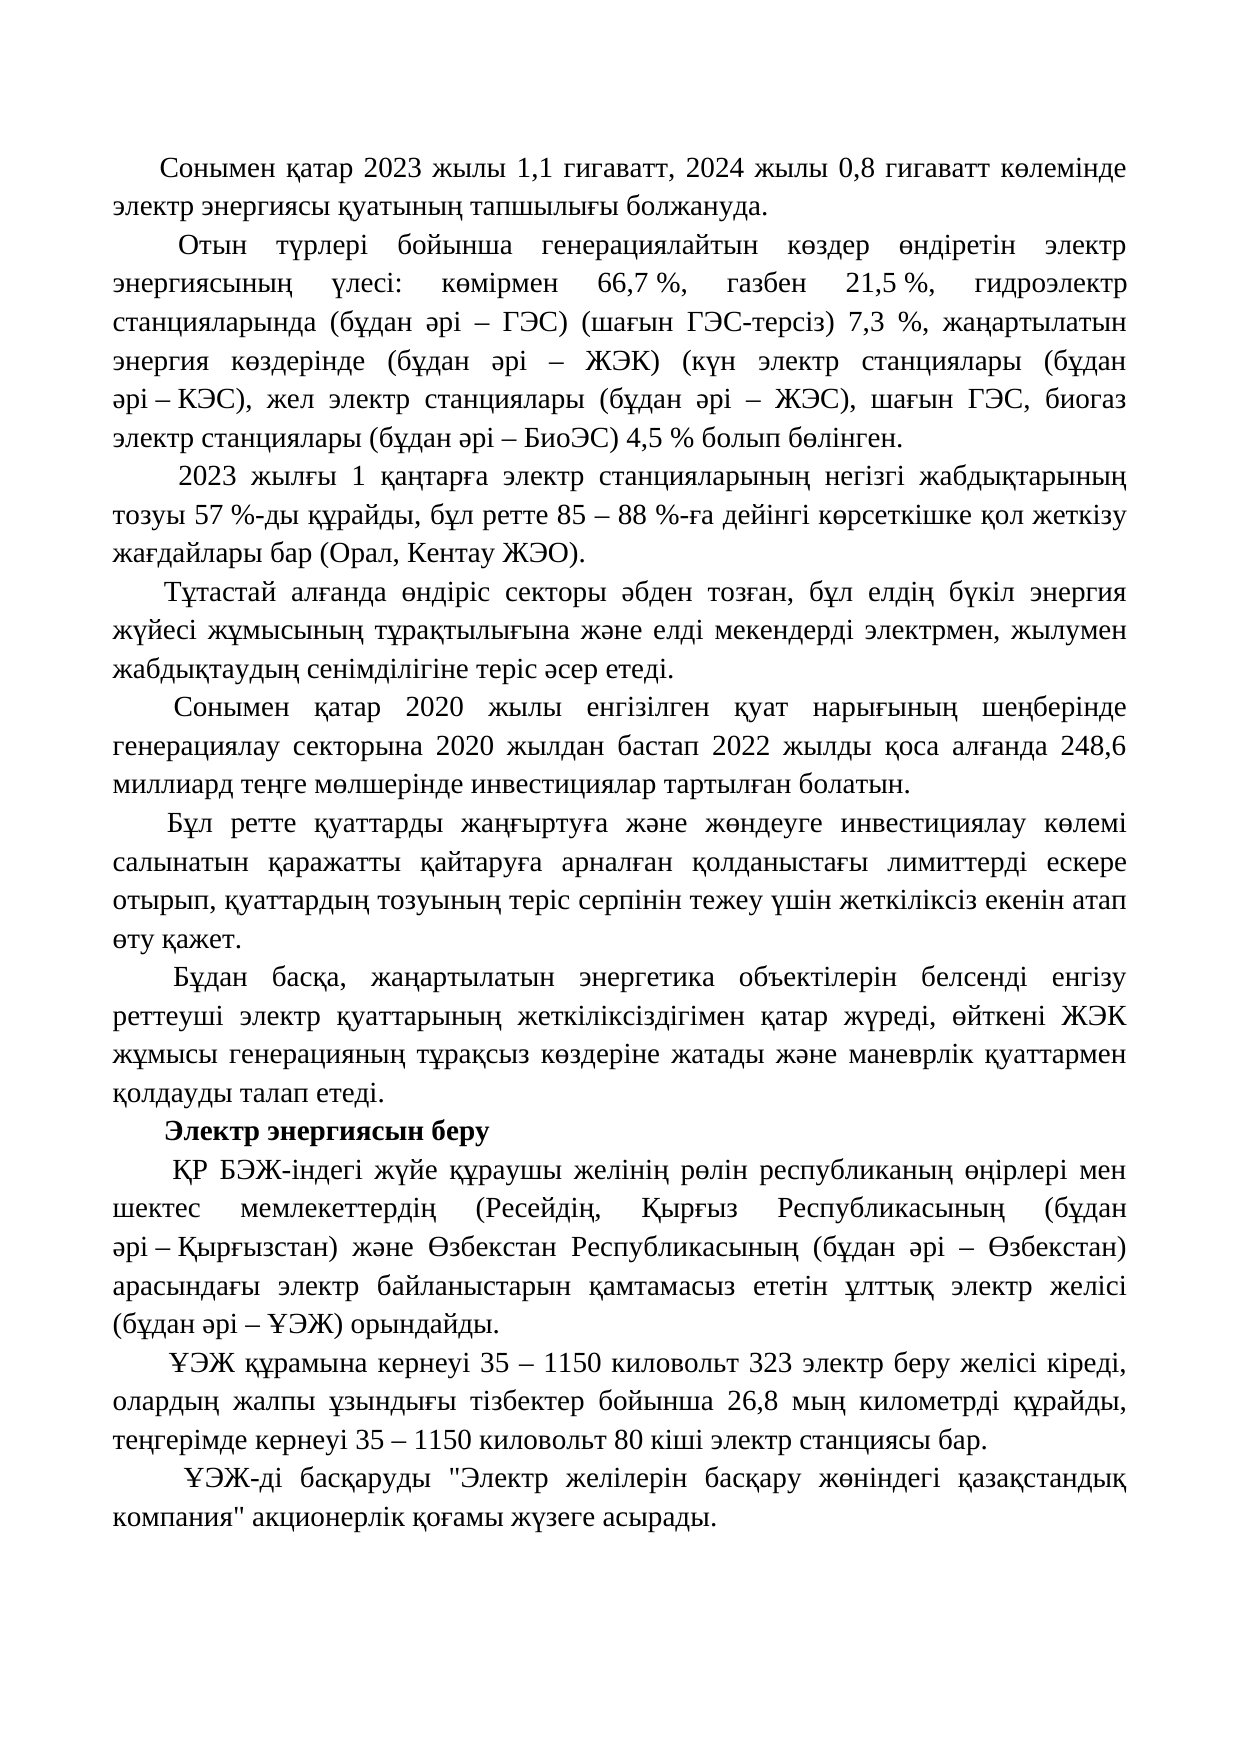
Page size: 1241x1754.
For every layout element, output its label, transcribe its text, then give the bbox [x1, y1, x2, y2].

text Бұдан басқа, жаңартылатын энергетика объектілерін белсенді енгізу реттеуші электр қуаттарының жеткіліксіздігімен қатар жүреді, өйткені ЖЭК жұмысы генерацияның тұрақсыз көздеріне жатады және маневрлік қуаттармен қолдауды талап етеді. [112, 959, 1128, 1108]
text Тұтастай алғанда өндіріс секторы әбден тозған, бұл елдің бүкіл энергия жүйесі жұмысының тұрақтылығына және елді мекендерді электрмен, жылумен жабдықтаудың сенімділігіне теріс әсер етеді. [112, 574, 1128, 684]
text Электр энергиясын беру [112, 1113, 1128, 1147]
text Отын түрлері бойынша генерациялайтын көздер өндіретін электр энергиясының үлесі: көмірмен 66,7 %, газбен 21,5 %, гидроэлектр станцияларында (бұдан әрі – ГЭС) (шағын ГЭС-терсіз) 7,3 %, жаңартылатын энергия көздерінде (бұдан әрі – ЖЭК) (күн электр станциялары (бұдан әрі – КЭС), жел электр станциялары (бұдан әрі – ЖЭС), шағын ГЭС, биогаз электр станциялары (бұдан әрі – БиоЭС) 4,5 % болып бөлінген. [112, 227, 1128, 453]
text 2023 жылғы 1 қаңтарға электр станцияларының негізгі жабдықтарының тозуы 57 %-ды құрайды, бұл ретте 85 – 88 %-ға дейінгі көрсеткішке қол жеткізу жағдайлары бар (Орал, Кентау ЖЭО). [112, 458, 1128, 569]
text ҚР БЭЖ-індегі жүйе құраушы желінің рөлін республиканың өңірлері мен шектес мемлекеттердің (Ресейдің, Қырғыз Республикасының (бұдан әрі – Қырғызстан) және Өзбекстан Республикасының (бұдан әрі – Өзбекстан) арасындағы электр байланыстарын қамтамасыз ететін ұлттық электр желісі (бұдан әрі – ҰЭЖ) орындайды. [112, 1152, 1128, 1340]
text ҰЭЖ құрамына кернеуі 35 – 1150 киловольт 323 электр беру желісі кіреді, олардың жалпы ұзындығы тізбектер бойынша 26,8 мың километрді құрайды, теңгерімде кернеуі 35 – 1150 киловольт 80 кіші электр станциясы бар. [112, 1345, 1128, 1455]
text Сонымен қатар 2020 жылы енгізілген қуат нарығының шеңберінде генерациялау секторына 2020 жылдан бастап 2022 жылды қоса алғанда 248,6 миллиард теңге мөлшерінде инвестициялар тартылған болатын. [112, 689, 1128, 800]
text ҰЭЖ-ді басқаруды "Электр желілерін басқару жөніндегі қазақстандық компания" акционерлік қоғамы жүзеге асырады. [112, 1460, 1128, 1532]
text Сонымен қатар 2023 жылы 1,1 гигаватт, 2024 жылы 0,8 гигаватт көлемінде электр энергиясы қуатының тапшылығы болжануда. [112, 150, 1128, 222]
text Бұл ретте қуаттарды жаңғыртуға және жөндеуге инвестициялау көлемі салынатын қаражатты қайтаруға арналған қолданыстағы лимиттерді ескере отырып, қуаттардың тозуының теріс серпінін тежеу үшін жеткіліксіз екенін атап өту қажет. [112, 805, 1128, 954]
